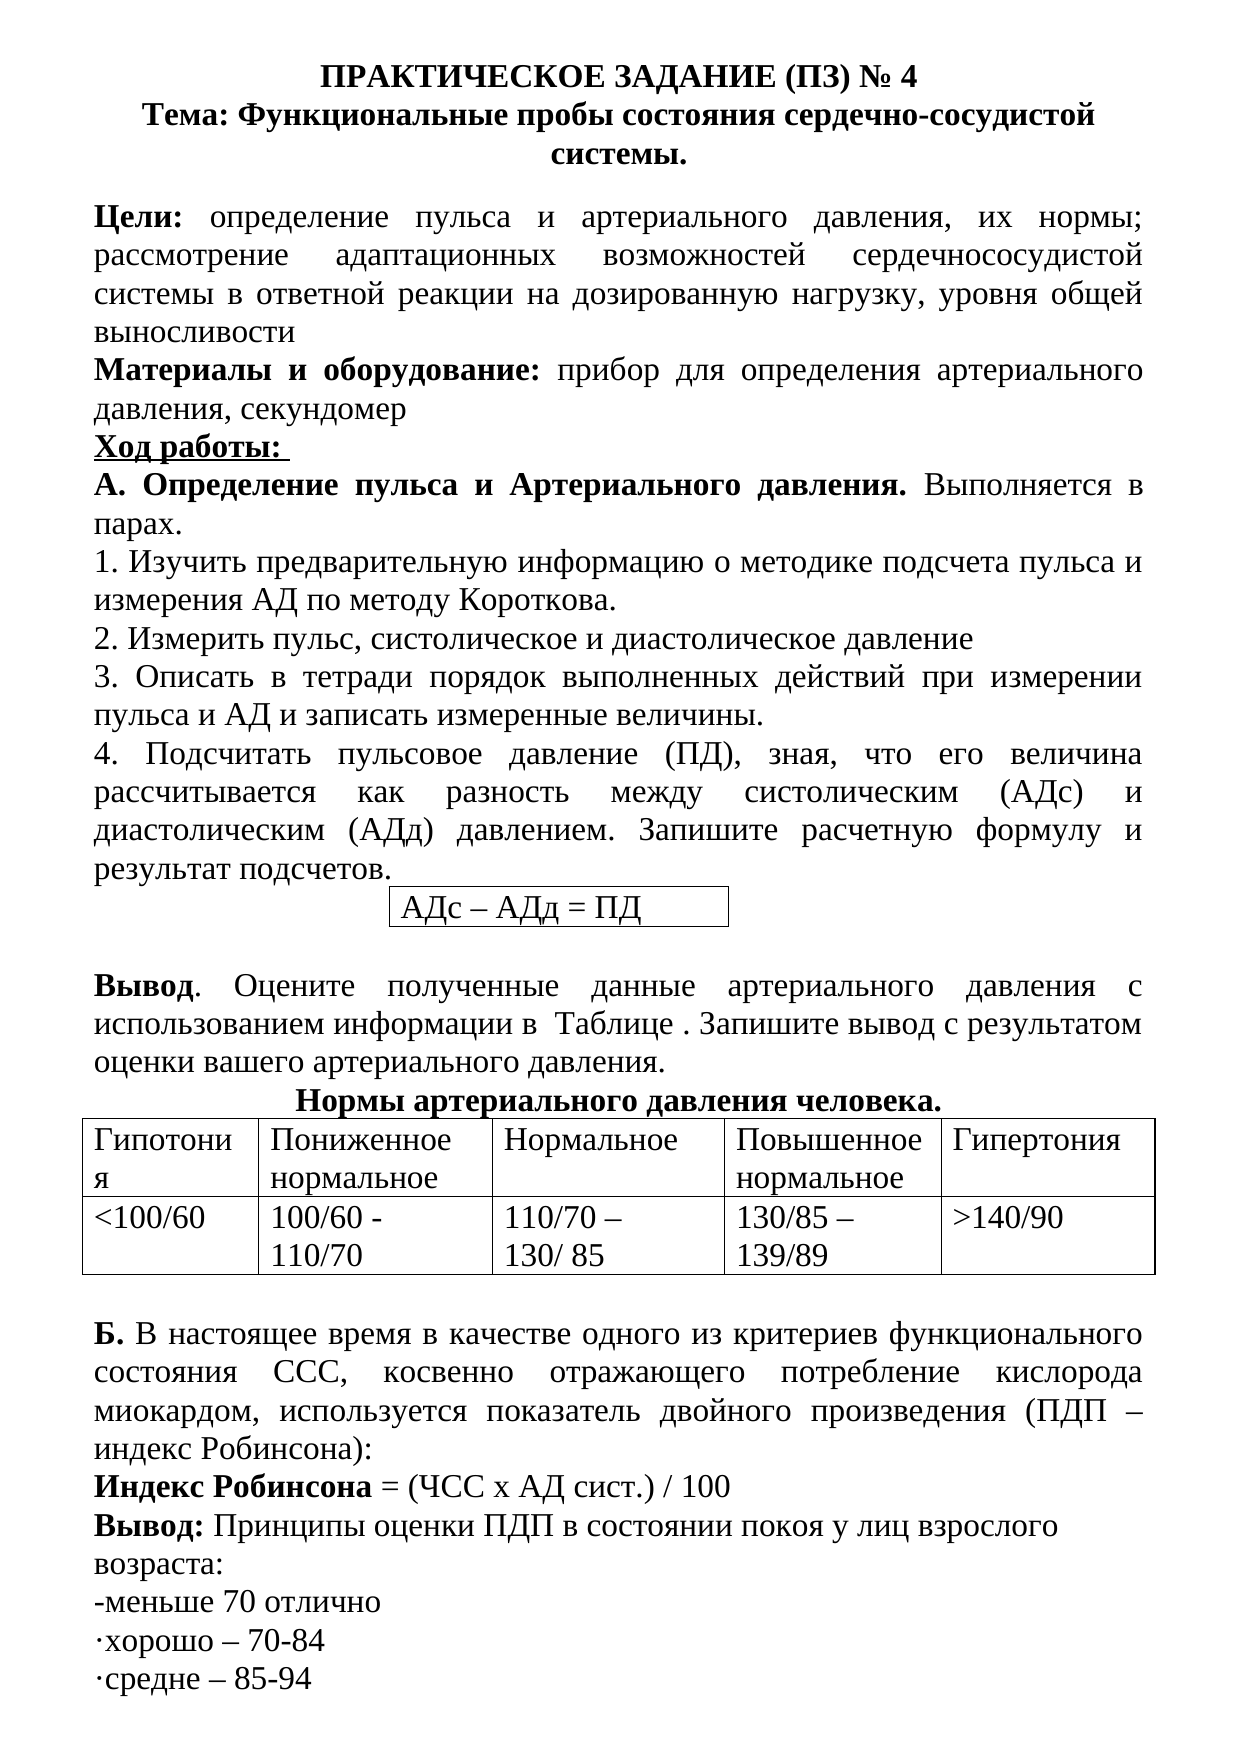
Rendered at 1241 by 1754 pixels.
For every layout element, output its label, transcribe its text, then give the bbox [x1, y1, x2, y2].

text 2. Измерить пульс, систолическое и диастолическое давление [94, 618, 1144, 656]
text ПРАКТИЧЕСКОЕ ЗАДАНИЕ (ПЗ) № 4 [94, 56, 1144, 94]
text ·хорошо – 70-84 [94, 1620, 1144, 1658]
text ·средне – 85-94 [94, 1658, 1144, 1696]
text 1. Изучить предварительную информацию о методике подсчета пульса и измерения АД по методу Короткова. [94, 541, 1144, 618]
text 4. Подсчитать пульсовое давление (ПД), зная, что его величина рассчитывается как разность между систолическим (АДс) и диастолическим (АДд) давлением. Запишите расчетную формулу и результат подсчетов. [94, 733, 1144, 886]
table_header Нормальное [493, 1119, 724, 1196]
table_header АДс – АДд = ПД [390, 887, 728, 926]
text А. Определение пульса и Артериального давления. Выполняется в парах. [94, 464, 1144, 541]
table_header Гипотония [83, 1119, 258, 1196]
table_cell <100/60 [83, 1197, 258, 1274]
text Тема: Функциональные пробы состояния сердечно-сосудистой системы. [94, 94, 1144, 171]
table_header Пониженное нормальное [259, 1119, 492, 1196]
text Б. В настоящее время в качестве одного из критериев функционального состояния ССС, косвенно отражающего потребление кислорода миокардом, используется показатель двойного произведения (ПДП – индекс Робинсона): [94, 1313, 1144, 1466]
table_cell 130/85 – 139/89 [725, 1197, 941, 1274]
text Индекс Робинсона = (ЧСС х АД сист.) / 100 [94, 1466, 1144, 1505]
text Материалы и оборудование: прибор для определения артериального давления, секундомер [94, 349, 1144, 426]
table_header Повышенное нормальное [725, 1119, 941, 1196]
table_cell >140/90 [942, 1197, 1154, 1274]
text Ход работы: [94, 426, 1144, 464]
table_header Гипертония [942, 1119, 1154, 1196]
text Вывод. Оцените полученные данные артериального давления с использованием информации в Таблице . Запишите вывод с результатом оценки вашего артериального давления. [94, 965, 1144, 1080]
text -меньше 70 отлично [94, 1581, 1144, 1620]
text Нормы артериального давления человека. [94, 1080, 1144, 1118]
table_cell 110/70 – 130/ 85 [493, 1197, 724, 1274]
table_cell 100/60 - 110/70 [259, 1197, 492, 1274]
text 3. Описать в тетради порядок выполненных действий при измерении пульса и АД и записать измеренные величины. [94, 656, 1144, 733]
text Цели: определение пульса и артериального давления, их нормы; рассмотрение адаптационных возможностей сердечнососудистой системы в ответной реакции на дозированную нагрузку, уровня общей выносливости [94, 196, 1144, 349]
text Вывод: Принципы оценки ПДП в состоянии покоя у лиц взрослого возраста: [94, 1505, 1144, 1581]
